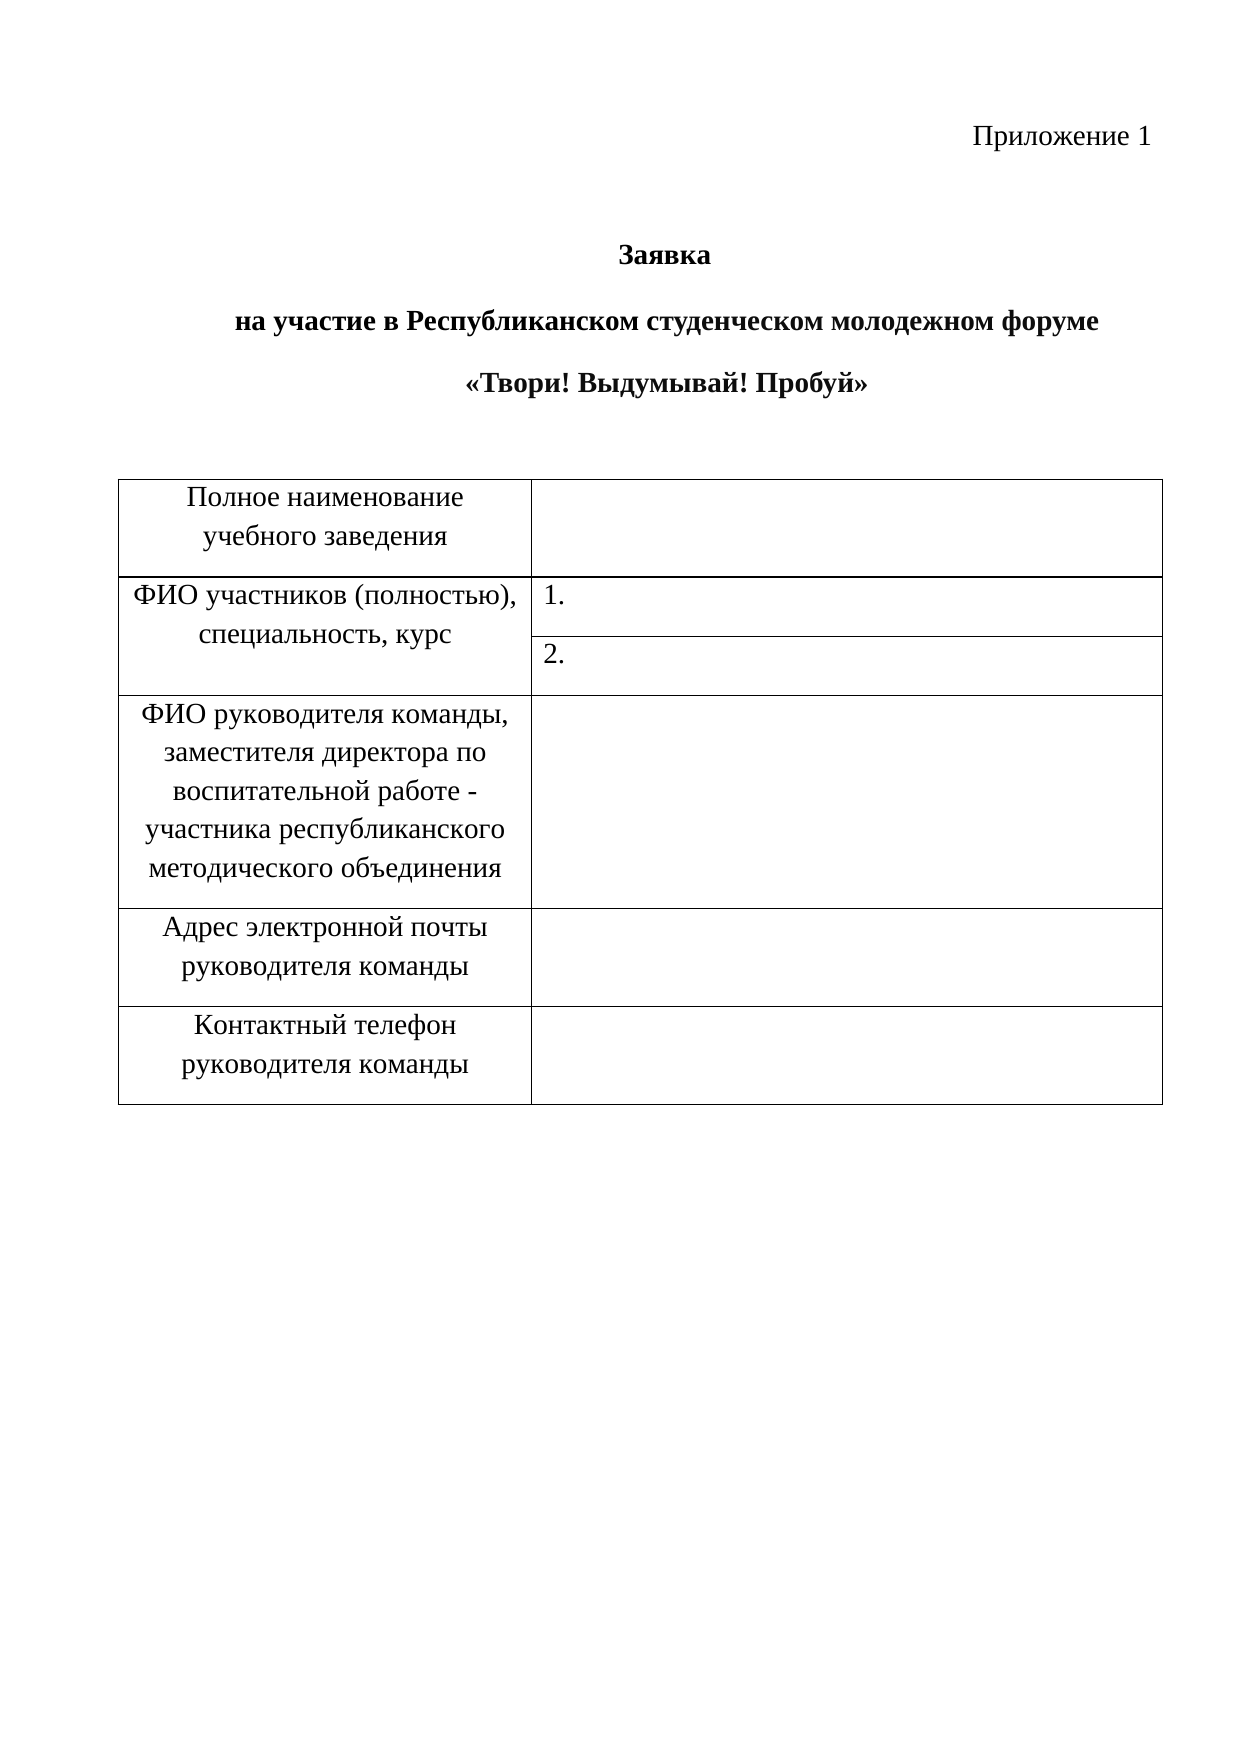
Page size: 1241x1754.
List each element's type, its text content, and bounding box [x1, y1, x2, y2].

table_cell [532, 1007, 1162, 1104]
table_cell ФИО участников (полностью), специальность, курс [119, 578, 531, 695]
table_cell ФИО руководителя команды, заместителя директора по воспитательной работе - участника республиканского методического объединения [119, 696, 531, 908]
table_header [532, 480, 1162, 576]
table_cell [532, 696, 1162, 908]
subtitle «Твори! Выдумывай! Пробуй» [182, 366, 1152, 399]
table_cell 1. [532, 578, 1162, 636]
text Приложение 1 [177, 118, 1152, 152]
table_cell 2. [532, 637, 1162, 695]
table_cell Адрес электронной почты руководителя команды [119, 909, 531, 1006]
table_cell Контактный телефон руководителя команды [119, 1007, 531, 1104]
text Заявка [177, 237, 1152, 270]
subtitle на участие в Республиканском студенческом молодежном форуме [182, 303, 1152, 336]
table_header Полное наименование учебного заведения [119, 480, 531, 576]
table_cell [532, 909, 1162, 1006]
